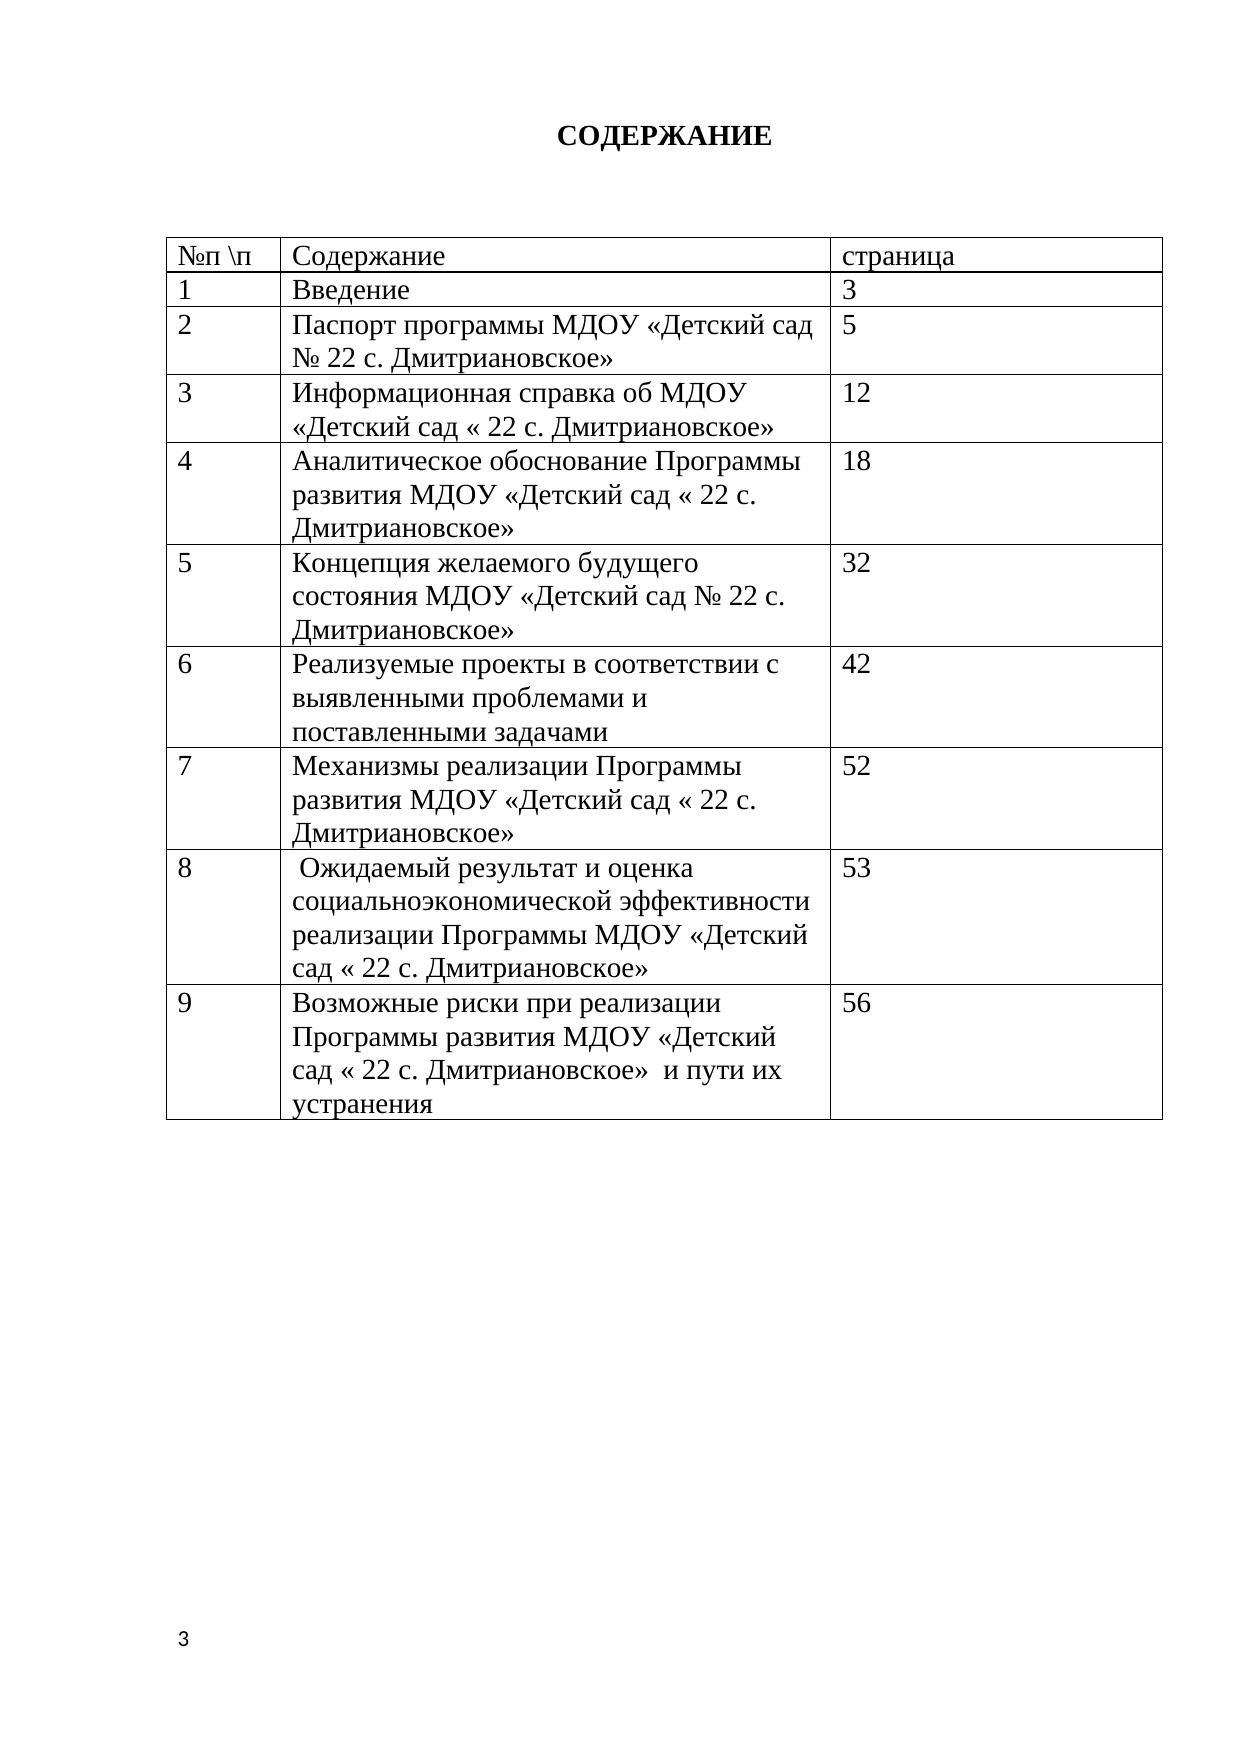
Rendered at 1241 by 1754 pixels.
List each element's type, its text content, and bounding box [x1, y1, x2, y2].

table_cell Возможные риски при реализации Программы развития МДОУ «Детский сад « 22 с. Дмитриановское» и пути их устранения [281, 985, 830, 1119]
table_cell Концепция желаемого будущего состояния МДОУ «Детский сад № 22 с. Дмитриановское» [281, 545, 830, 646]
table_cell Реализуемые проекты в соответствии с выявленными проблемами и поставленными задачами [281, 647, 830, 747]
table_cell 12 [831, 375, 1162, 442]
table_cell 9 [167, 985, 280, 1119]
table_cell Информационная справка об МДОУ «Детский сад « 22 с. Дмитриановское» [281, 375, 830, 442]
table_cell Паспорт программы МДОУ «Детский сад № 22 с. Дмитриановское» [281, 307, 830, 374]
text СОДЕРЖАНИЕ [177, 118, 1152, 152]
table_cell 3 [167, 375, 280, 442]
table_cell 32 [831, 545, 1162, 646]
table_cell 5 [167, 545, 280, 646]
table_cell 56 [831, 985, 1162, 1119]
table_cell Ожидаемый результат и оценка социальноэкономической эффективности реализации Программы МДОУ «Детский сад « 22 с. Дмитриановское» [281, 850, 830, 984]
table_cell 4 [167, 443, 280, 544]
table_cell 3 [831, 273, 1162, 306]
table_cell Введение [281, 273, 830, 306]
table_cell 5 [831, 307, 1162, 374]
table_cell 8 [167, 850, 280, 984]
table_cell 1 [167, 273, 280, 306]
table_cell 52 [831, 748, 1162, 849]
table_cell Механизмы реализации Программы развития МДОУ «Детский сад « 22 с. Дмитриановское» [281, 748, 830, 849]
table_cell 7 [167, 748, 280, 849]
table_header Содержание [281, 238, 830, 271]
table_header №п \п [167, 238, 280, 271]
table_cell 18 [831, 443, 1162, 544]
table_cell Аналитическое обоснование Программы развития МДОУ «Детский сад « 22 с. Дмитриановское» [281, 443, 830, 544]
table_cell 53 [831, 850, 1162, 984]
table_cell 2 [167, 307, 280, 374]
table_cell 6 [167, 647, 280, 747]
table_cell 42 [831, 647, 1162, 747]
table_header страница [831, 238, 1162, 271]
